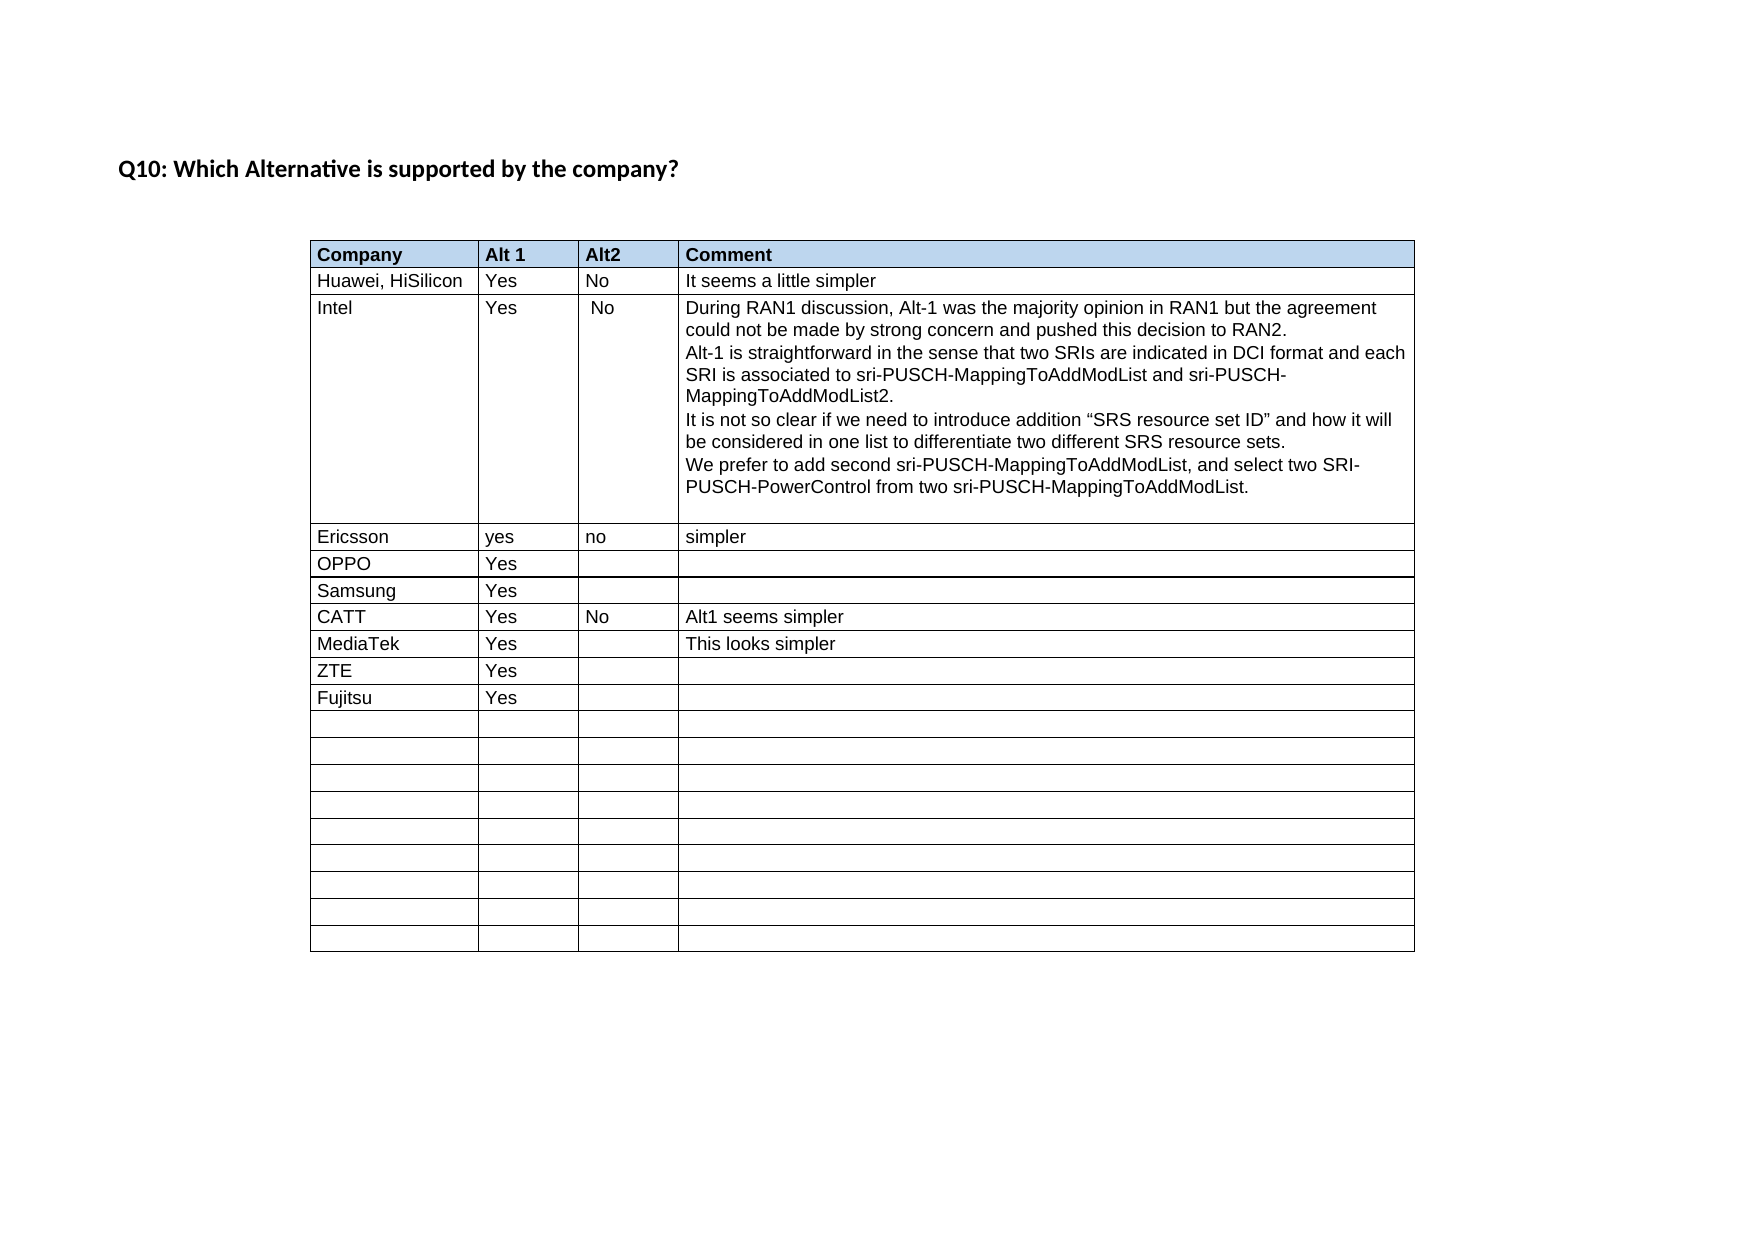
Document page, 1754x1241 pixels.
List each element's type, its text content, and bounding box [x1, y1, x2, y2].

table_cell [479, 872, 578, 898]
table_cell [679, 845, 1414, 871]
table_cell [679, 926, 1414, 951]
table_cell [311, 872, 478, 898]
table_cell [311, 711, 478, 737]
table_cell Fujitsu [311, 685, 478, 710]
table_cell It seems a little simpler [679, 268, 1414, 294]
table_cell [579, 685, 678, 710]
table_cell [311, 738, 478, 764]
table_cell Yes [479, 268, 578, 294]
table_cell no [579, 524, 678, 550]
table_cell Yes [479, 631, 578, 657]
table_cell Yes [479, 578, 578, 603]
table_cell [579, 765, 678, 791]
table_cell [311, 819, 478, 844]
table_cell [479, 711, 578, 737]
table_cell [579, 792, 678, 817]
table_cell CATT [311, 604, 478, 630]
table_cell MediaTek [311, 631, 478, 657]
table_cell Intel [311, 295, 478, 523]
table_cell During RAN1 discussion, Alt-1 was the majority opinion in RAN1 but the agreement could not be made by strong concern and pushed this decision to RAN2. Alt-1 is straightforward in the sense that two SRIs are indicated in DCI format and each SRI is associated to sri-PUSCH-MappingToAddModList and sri-PUSCH-MappingToAddModList2. It is not so clear if we need to introduce addition “SRS resource set ID” and how it will be considered in one list to differentiate two different SRS resource sets. We prefer to add second sri-PUSCH-MappingToAddModList, and select two SRI-PUSCH-PowerControl from two sri-PUSCH-MappingToAddModList. [679, 295, 1414, 523]
table_cell [311, 765, 478, 791]
table_cell [679, 819, 1414, 844]
table_cell [579, 658, 678, 683]
table_cell [679, 792, 1414, 817]
table_cell Huawei, HiSilicon [311, 268, 478, 294]
table_cell [479, 819, 578, 844]
table_cell [579, 872, 678, 898]
table_header Company [311, 241, 478, 267]
table_cell Alt1 seems simpler [679, 604, 1414, 630]
table_cell Yes [479, 658, 578, 683]
table_cell [311, 926, 478, 951]
table_cell This looks simpler [679, 631, 1414, 657]
table_cell Samsung [311, 578, 478, 603]
table_cell [579, 926, 678, 951]
table_cell [679, 872, 1414, 898]
table_cell [311, 899, 478, 924]
table_cell [311, 845, 478, 871]
table_cell [579, 711, 678, 737]
table_cell Yes [479, 685, 578, 710]
table_cell [679, 765, 1414, 791]
table_cell simpler [679, 524, 1414, 550]
table_header Comment [679, 241, 1414, 267]
table_cell Yes [479, 551, 578, 576]
table_cell [679, 899, 1414, 924]
table_cell [479, 765, 578, 791]
table_cell [579, 551, 678, 576]
table_header Alt2 [579, 241, 678, 267]
table_cell [579, 819, 678, 844]
table_cell [479, 845, 578, 871]
table_cell No [579, 268, 678, 294]
table_cell [679, 578, 1414, 603]
table_cell [579, 631, 678, 657]
table_cell [579, 845, 678, 871]
table_cell [579, 899, 678, 924]
table_cell [679, 738, 1414, 764]
table_cell Yes [479, 295, 578, 523]
table_cell yes [479, 524, 578, 550]
table_cell [479, 792, 578, 817]
table_cell No [579, 295, 678, 523]
table_cell Yes [479, 604, 578, 630]
table_cell Ericsson [311, 524, 478, 550]
table_cell [579, 738, 678, 764]
table_cell OPPO [311, 551, 478, 576]
table_cell [679, 551, 1414, 576]
table_cell ZTE [311, 658, 478, 683]
table_cell [679, 658, 1414, 683]
table_cell [679, 685, 1414, 710]
table_cell [479, 926, 578, 951]
table_cell [579, 578, 678, 603]
table_cell [479, 899, 578, 924]
table_cell [679, 711, 1414, 737]
table_cell No [579, 604, 678, 630]
table_cell [479, 738, 578, 764]
text Q10: Which Alternative is supported by the company? [118, 154, 1606, 184]
table_cell [311, 792, 478, 817]
table_header Alt 1 [479, 241, 578, 267]
